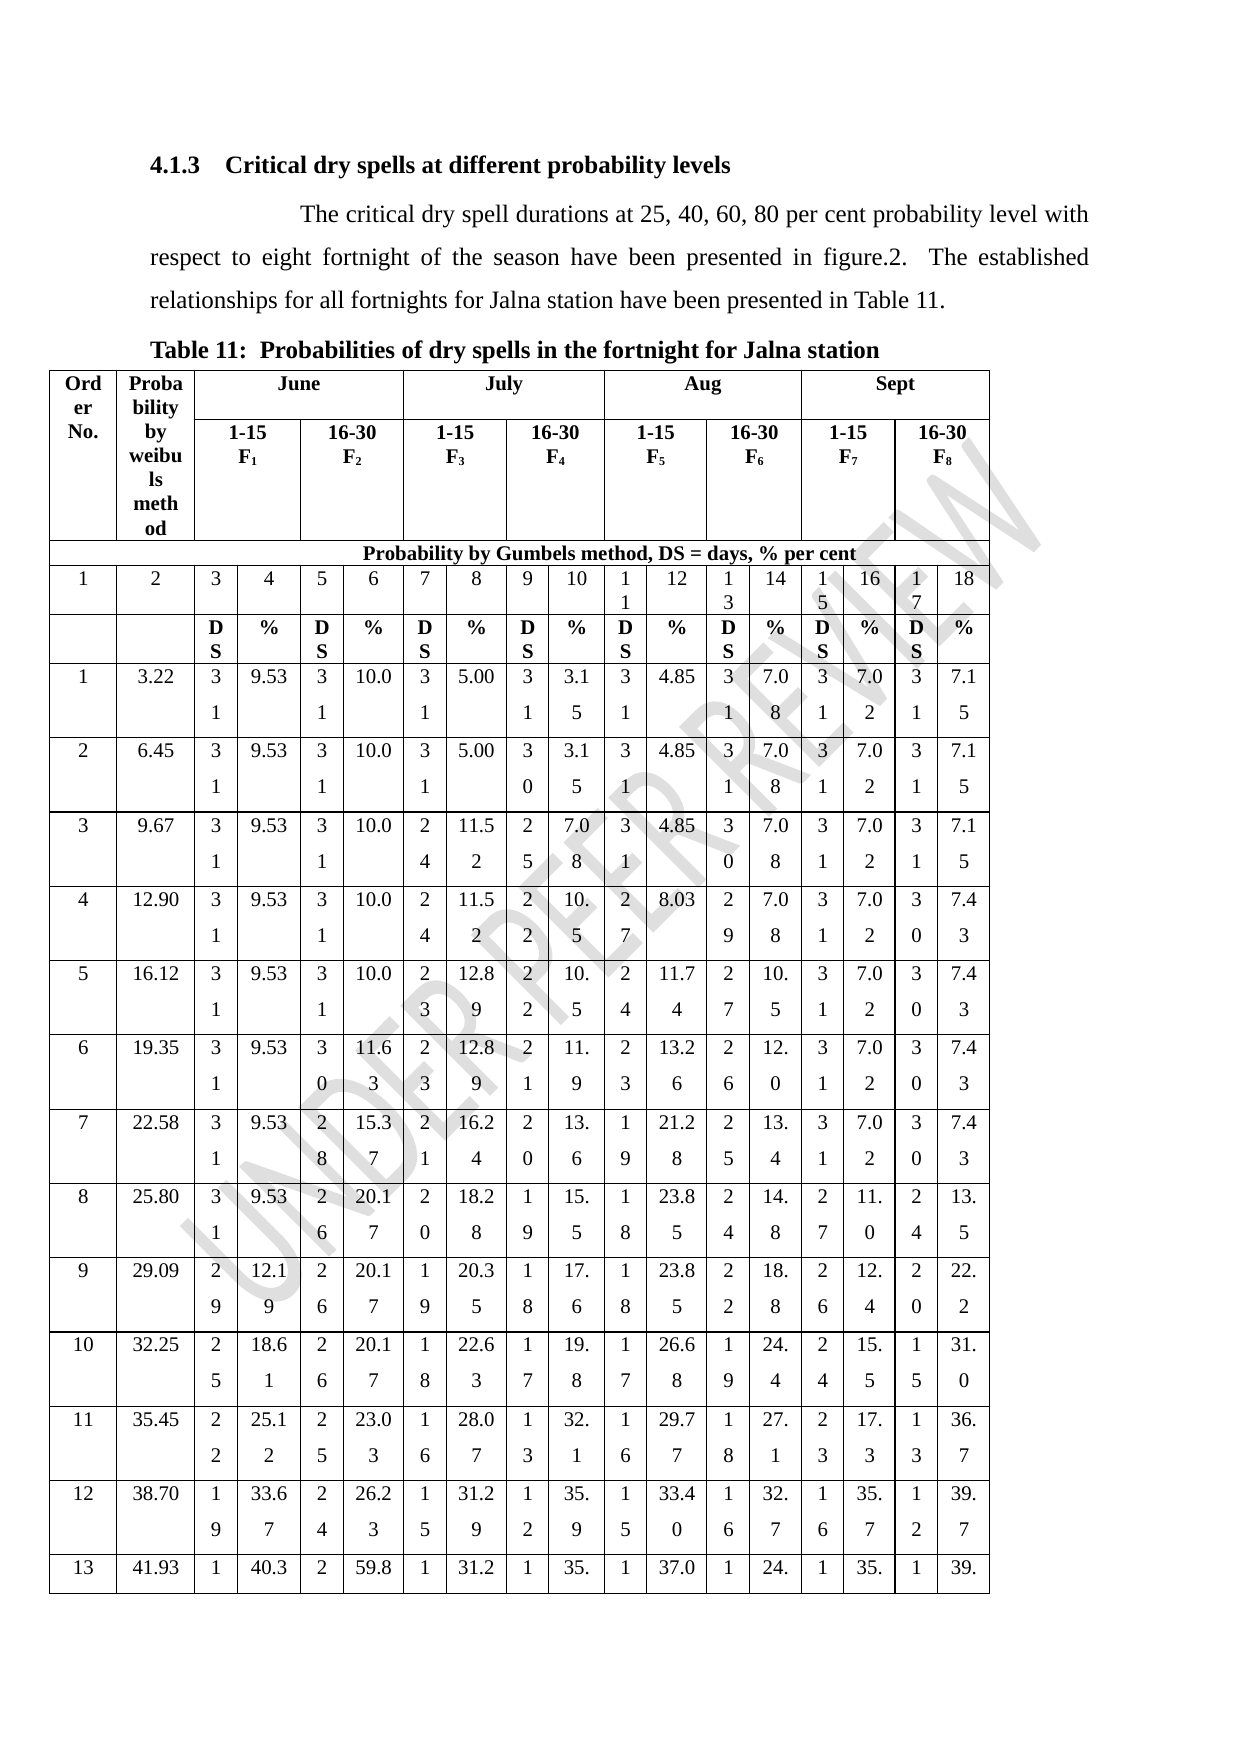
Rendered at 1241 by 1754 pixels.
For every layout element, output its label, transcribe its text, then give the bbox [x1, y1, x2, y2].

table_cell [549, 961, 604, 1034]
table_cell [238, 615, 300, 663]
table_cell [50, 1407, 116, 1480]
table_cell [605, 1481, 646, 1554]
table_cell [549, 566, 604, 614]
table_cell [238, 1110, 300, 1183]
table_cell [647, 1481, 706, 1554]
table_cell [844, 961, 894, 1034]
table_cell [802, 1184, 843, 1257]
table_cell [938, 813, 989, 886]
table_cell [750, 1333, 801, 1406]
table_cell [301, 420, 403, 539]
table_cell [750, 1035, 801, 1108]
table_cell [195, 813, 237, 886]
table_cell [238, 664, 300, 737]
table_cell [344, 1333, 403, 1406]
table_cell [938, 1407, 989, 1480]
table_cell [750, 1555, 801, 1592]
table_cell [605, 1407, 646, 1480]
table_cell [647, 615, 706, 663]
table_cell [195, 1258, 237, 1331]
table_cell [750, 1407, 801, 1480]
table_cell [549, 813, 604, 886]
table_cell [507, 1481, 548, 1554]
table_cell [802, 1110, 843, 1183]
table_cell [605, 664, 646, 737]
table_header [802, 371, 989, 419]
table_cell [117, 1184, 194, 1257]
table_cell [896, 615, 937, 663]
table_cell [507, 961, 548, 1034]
list Critical dry spells at different probability levels [150, 150, 1090, 179]
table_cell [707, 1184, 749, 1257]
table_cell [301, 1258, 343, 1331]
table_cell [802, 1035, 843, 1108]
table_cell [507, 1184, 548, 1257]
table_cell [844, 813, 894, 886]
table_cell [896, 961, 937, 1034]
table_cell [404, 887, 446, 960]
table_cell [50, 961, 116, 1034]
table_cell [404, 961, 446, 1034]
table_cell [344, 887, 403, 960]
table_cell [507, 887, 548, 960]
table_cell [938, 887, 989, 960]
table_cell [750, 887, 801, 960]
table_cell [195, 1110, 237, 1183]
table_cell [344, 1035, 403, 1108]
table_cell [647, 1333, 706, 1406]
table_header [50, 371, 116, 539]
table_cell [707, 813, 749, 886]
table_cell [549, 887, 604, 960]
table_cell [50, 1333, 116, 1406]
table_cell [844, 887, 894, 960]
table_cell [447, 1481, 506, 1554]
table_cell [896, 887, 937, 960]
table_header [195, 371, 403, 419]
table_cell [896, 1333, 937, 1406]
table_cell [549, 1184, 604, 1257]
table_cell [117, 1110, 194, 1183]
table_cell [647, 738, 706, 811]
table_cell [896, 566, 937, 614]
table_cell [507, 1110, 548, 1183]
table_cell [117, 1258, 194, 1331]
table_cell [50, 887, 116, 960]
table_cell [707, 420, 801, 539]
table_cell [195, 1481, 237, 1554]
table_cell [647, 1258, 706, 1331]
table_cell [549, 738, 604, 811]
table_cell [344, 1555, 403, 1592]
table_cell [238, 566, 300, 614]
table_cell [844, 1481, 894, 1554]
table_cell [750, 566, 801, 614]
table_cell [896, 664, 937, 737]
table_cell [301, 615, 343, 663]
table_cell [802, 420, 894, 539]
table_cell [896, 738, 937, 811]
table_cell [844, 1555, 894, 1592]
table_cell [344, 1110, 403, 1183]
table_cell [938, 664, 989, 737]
text The critical dry spell durations at 25, 40, 60, 80 per cent probability level with respect to eight fortnight of the season have been presented in figure.2. The established relationships for all fortnights for Jalna station have been presented in Table 11. [150, 199, 1090, 314]
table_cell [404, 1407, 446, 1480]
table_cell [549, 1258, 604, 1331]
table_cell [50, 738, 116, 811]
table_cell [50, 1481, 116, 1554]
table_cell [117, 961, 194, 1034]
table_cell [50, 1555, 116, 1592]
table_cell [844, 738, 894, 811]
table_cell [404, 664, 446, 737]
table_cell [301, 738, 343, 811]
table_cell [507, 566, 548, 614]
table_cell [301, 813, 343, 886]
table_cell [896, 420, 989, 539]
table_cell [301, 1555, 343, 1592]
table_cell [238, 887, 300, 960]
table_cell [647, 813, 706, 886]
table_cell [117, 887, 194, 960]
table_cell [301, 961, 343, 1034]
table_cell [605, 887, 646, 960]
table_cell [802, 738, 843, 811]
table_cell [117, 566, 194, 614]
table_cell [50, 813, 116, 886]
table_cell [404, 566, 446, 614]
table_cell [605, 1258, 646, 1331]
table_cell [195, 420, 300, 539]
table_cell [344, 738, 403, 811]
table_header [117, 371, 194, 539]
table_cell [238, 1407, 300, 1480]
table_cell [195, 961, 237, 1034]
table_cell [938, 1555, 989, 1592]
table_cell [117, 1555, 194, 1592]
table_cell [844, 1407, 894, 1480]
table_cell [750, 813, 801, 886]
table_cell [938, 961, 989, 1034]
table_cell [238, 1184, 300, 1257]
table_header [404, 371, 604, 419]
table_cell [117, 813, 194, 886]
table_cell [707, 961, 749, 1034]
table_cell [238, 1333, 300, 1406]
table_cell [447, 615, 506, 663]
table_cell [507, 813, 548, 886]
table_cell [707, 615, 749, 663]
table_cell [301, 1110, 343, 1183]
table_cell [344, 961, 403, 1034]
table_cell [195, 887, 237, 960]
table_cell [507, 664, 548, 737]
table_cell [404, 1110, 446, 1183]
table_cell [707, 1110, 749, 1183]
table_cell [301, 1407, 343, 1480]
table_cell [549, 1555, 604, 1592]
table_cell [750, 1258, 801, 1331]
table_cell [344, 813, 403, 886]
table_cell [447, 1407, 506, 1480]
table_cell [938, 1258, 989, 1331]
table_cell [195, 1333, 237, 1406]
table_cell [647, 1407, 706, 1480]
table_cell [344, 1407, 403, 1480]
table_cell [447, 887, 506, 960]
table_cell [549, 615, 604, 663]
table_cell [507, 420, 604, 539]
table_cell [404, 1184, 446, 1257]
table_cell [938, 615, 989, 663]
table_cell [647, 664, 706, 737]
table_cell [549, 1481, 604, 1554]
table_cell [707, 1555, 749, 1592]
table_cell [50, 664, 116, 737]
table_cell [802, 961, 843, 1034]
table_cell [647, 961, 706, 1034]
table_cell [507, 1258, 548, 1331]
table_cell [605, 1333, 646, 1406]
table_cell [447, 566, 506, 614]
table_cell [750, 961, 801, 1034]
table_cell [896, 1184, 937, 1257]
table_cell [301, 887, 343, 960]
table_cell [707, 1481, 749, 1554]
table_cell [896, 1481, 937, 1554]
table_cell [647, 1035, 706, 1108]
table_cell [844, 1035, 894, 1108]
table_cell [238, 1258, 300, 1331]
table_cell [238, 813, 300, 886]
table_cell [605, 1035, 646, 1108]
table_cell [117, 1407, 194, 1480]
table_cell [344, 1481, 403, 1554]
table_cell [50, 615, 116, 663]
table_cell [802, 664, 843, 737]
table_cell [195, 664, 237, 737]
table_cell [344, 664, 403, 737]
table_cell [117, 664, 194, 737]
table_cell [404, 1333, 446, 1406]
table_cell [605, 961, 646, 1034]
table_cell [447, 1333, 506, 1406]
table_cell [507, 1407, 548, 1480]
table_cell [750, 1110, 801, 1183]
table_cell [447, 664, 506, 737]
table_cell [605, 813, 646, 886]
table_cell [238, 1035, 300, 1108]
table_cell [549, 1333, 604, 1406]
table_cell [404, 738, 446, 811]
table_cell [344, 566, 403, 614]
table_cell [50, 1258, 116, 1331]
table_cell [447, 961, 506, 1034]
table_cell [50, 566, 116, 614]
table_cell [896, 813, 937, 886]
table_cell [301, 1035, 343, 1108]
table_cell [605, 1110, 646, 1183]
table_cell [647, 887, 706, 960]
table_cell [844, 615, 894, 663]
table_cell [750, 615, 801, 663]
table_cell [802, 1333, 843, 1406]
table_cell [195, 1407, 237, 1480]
text Table 11: Probabilities of dry spells in the fortnight for Jalna station [150, 335, 1090, 364]
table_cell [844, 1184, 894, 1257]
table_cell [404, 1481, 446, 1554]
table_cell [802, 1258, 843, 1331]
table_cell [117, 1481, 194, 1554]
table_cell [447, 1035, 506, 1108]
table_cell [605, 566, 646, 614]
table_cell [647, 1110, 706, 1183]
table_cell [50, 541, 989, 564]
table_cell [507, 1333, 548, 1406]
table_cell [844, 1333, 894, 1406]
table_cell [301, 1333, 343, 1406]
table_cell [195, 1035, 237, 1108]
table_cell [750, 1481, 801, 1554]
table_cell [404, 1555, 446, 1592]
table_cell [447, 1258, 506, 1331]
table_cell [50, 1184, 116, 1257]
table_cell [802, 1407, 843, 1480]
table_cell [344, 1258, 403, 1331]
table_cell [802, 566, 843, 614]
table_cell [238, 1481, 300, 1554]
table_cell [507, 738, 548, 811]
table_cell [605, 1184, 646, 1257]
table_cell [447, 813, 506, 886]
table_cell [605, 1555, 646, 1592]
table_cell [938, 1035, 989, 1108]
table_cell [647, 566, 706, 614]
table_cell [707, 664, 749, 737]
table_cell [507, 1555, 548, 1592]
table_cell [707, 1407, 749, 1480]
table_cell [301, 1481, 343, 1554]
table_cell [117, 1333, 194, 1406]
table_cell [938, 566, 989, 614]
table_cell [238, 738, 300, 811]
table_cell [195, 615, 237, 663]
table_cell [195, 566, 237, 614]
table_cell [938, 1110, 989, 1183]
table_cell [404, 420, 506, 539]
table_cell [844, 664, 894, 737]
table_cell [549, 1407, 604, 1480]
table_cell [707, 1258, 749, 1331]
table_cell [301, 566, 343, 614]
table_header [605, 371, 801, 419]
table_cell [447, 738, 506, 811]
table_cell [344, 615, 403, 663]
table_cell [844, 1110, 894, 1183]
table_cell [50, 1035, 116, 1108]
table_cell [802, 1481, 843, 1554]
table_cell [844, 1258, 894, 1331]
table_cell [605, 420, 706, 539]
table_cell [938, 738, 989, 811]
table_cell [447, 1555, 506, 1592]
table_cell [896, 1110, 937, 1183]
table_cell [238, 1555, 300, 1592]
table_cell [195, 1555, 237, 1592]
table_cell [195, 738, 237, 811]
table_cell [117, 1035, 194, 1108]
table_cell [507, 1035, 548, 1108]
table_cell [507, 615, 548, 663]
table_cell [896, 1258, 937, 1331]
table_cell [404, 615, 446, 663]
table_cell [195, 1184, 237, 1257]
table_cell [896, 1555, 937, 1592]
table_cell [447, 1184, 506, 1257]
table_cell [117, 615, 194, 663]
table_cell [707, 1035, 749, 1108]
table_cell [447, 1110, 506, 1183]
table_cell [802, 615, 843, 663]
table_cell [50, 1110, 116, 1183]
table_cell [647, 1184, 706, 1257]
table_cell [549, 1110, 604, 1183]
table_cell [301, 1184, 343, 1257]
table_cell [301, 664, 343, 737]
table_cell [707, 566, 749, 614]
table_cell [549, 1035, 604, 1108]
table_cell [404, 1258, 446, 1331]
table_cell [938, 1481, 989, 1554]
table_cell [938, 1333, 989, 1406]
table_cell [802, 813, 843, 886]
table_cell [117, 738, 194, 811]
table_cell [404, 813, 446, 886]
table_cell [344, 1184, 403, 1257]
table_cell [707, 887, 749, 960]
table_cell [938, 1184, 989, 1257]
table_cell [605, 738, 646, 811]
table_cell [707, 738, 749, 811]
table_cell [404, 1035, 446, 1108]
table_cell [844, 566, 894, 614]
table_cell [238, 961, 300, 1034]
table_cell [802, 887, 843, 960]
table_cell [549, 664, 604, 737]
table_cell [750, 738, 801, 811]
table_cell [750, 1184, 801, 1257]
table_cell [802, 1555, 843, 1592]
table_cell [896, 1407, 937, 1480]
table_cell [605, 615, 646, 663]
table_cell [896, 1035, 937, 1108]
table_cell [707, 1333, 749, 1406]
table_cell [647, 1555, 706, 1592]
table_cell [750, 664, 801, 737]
